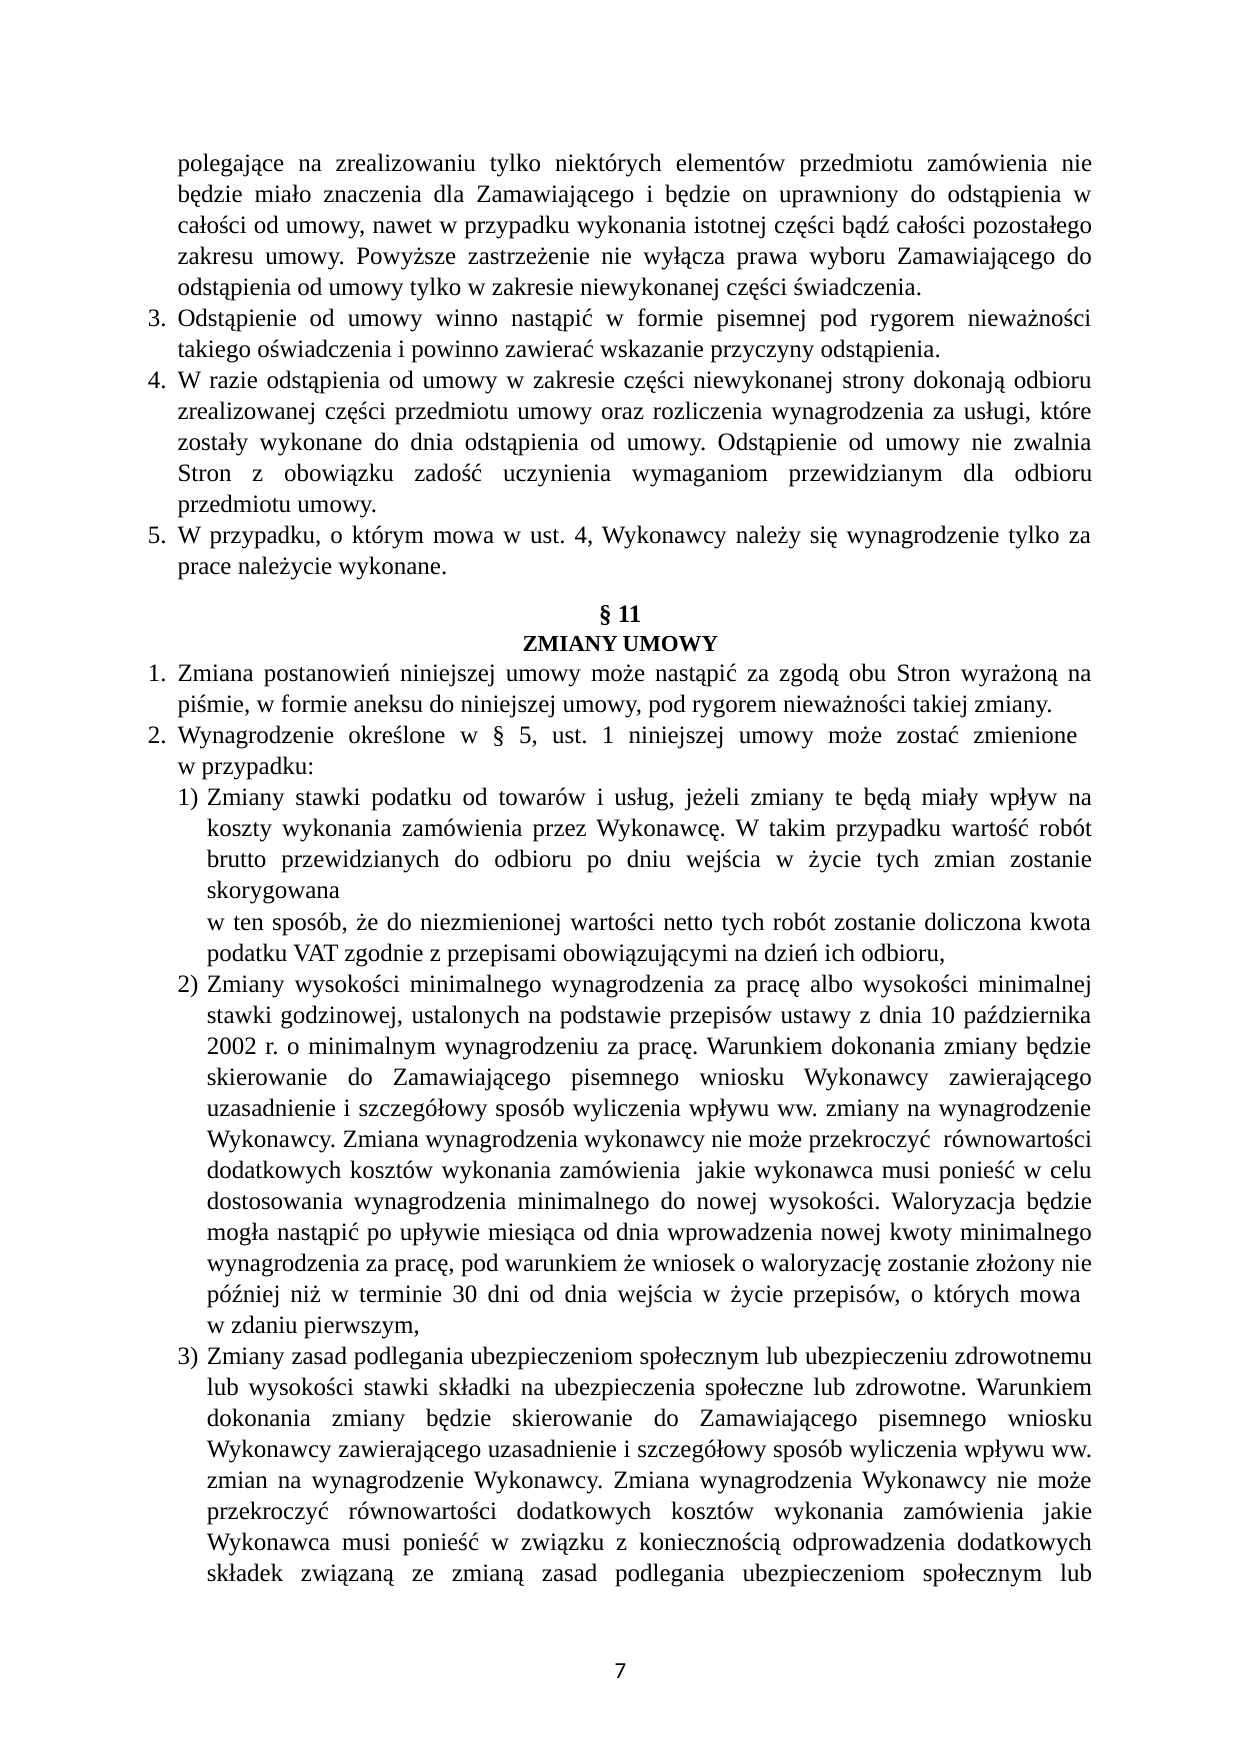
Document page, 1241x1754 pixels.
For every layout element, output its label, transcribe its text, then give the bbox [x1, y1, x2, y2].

list Zmiana postanowień niniejszej umowy może nastąpić za zgodą obu Stron wyrażoną na piśmie, w formie aneksu do niniejszej umowy, pod rygorem nieważności takiej zmiany. [148, 658, 1093, 718]
text ZMIANY UMOWY [148, 630, 1093, 656]
list W razie odstąpienia od umowy w zakresie części niewykonanej strony dokonają odbioru zrealizowanej części przedmiotu umowy oraz rozliczenia wynagrodzenia za usługi, które zostały wykonane do dnia odstąpienia od umowy. Odstąpienie od umowy nie zwalnia Stron z obowiązku zadość uczynienia wymaganiom przewidzianym dla odbioru przedmiotu umowy. [148, 365, 1093, 518]
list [148, 148, 1093, 301]
text § 11 [148, 599, 1093, 628]
list W przypadku, o którym mowa w ust. 4, Wykonawcy należy się wynagrodzenie tylko za prace należycie wykonane. [148, 520, 1093, 580]
list Zmiany stawki podatku od towarów i usług, jeżeli zmiany te będą miały wpływ na koszty wykonania zamówienia przez Wykonawcę. W takim przypadku wartość robót brutto przewidzianych do odbioru po dniu wejścia w życie tych zmian zostanie skorygowana w ten sposób, że do niezmienionej wartości netto tych robót zostanie doliczona kwota podatku VAT zgodnie z przepisami obowiązującymi na dzień ich odbioru, [177, 782, 1093, 966]
list Wynagrodzenie określone w § 5, ust. 1 niniejszej umowy może zostać zmienione w przypadku: [148, 720, 1093, 780]
list Odstąpienie od umowy winno nastąpić w formie pisemnej pod rygorem nieważności takiego oświadczenia i powinno zawierać wskazanie przyczyny odstąpienia. [148, 303, 1093, 363]
list Zmiany wysokości minimalnego wynagrodzenia za pracę albo wysokości minimalnej stawki godzinowej, ustalonych na podstawie przepisów ustawy z dnia 10 października 2002 r. o minimalnym wynagrodzeniu za pracę. Warunkiem dokonania zmiany będzie skierowanie do Zamawiającego pisemnego wniosku Wykonawcy zawierającego uzasadnienie i szczegółowy sposób wyliczenia wpływu ww. zmiany na wynagrodzenie Wykonawcy. Zmiana wynagrodzenia wykonawcy nie może przekroczyć równowartości dodatkowych kosztów wykonania zamówienia jakie wykonawca musi ponieść w celu dostosowania wynagrodzenia minimalnego do nowej wysokości. Waloryzacja będzie mogła nastąpić po upływie miesiąca od dnia wprowadzenia nowej kwoty minimalnego wynagrodzenia za pracę, pod warunkiem że wniosek o waloryzację zostanie złożony nie później niż w terminie 30 dni od dnia wejścia w życie przepisów, o których mowa w zdaniu pierwszym, [177, 969, 1093, 1339]
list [177, 1341, 1093, 1587]
